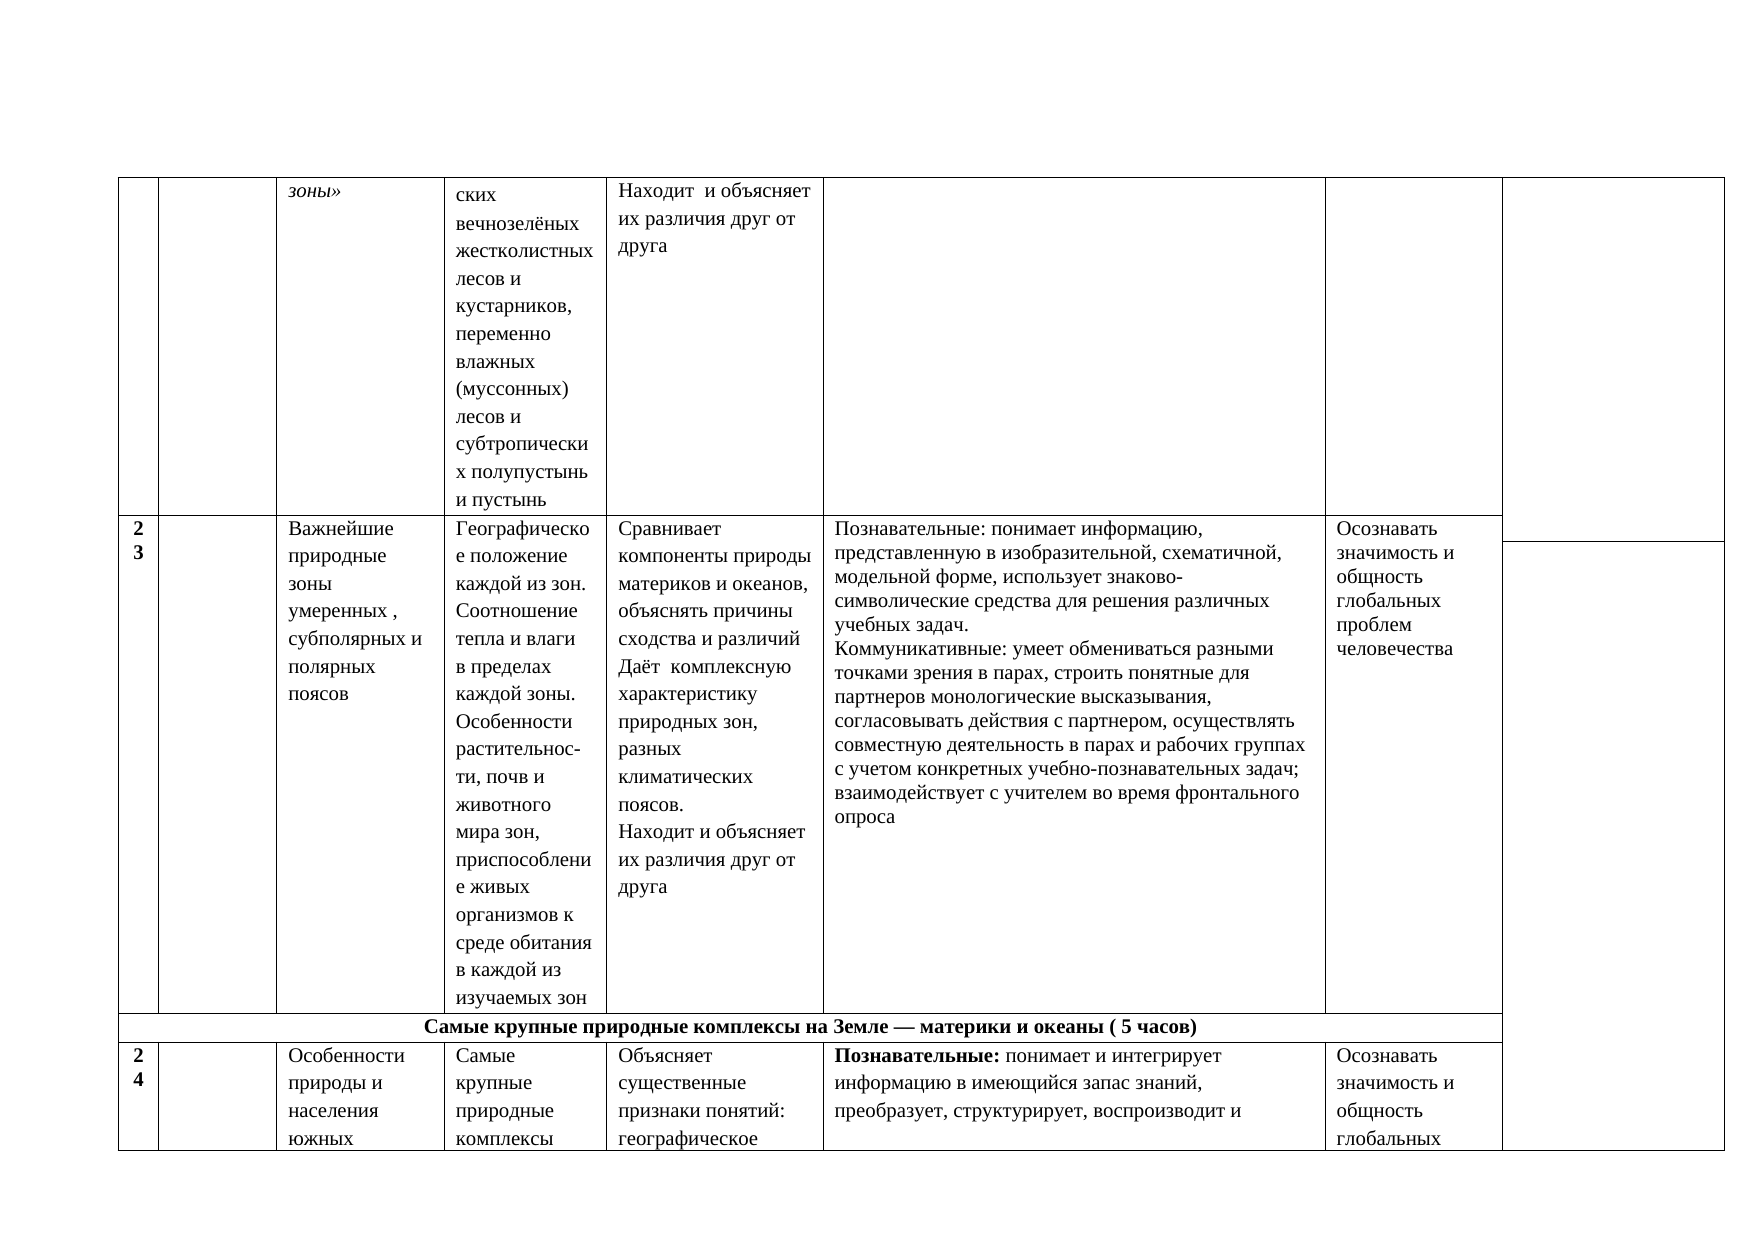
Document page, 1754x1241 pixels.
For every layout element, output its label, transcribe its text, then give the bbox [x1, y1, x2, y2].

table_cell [824, 1043, 1325, 1149]
table_cell 24 [119, 1043, 158, 1149]
table_cell Познавательные: понимает информацию, представленную в изобразительной, схематичной, модельной форме, использует знаково-символические средства для решения различных учебных задач. Коммуникативные: умеет обмениваться разными точками зрения в парах, строить понятные для партнеров монологические высказывания, согласовывать действия с партнером, осуществлять совместную деятельность в парах и рабочих группах с учетом конкретных учебно-познавательных задач; взаимодействует с учителем во время фронтального опроса [824, 516, 1325, 1013]
table_cell [1503, 542, 1724, 1149]
table_cell [159, 516, 276, 1013]
table_cell Географическое положение каждой из зон. Соотношение тепла и влаги в пределах каждой зоны. Особенности растительнос-ти, почв и животного мира зон, приспособление живых организмов к среде обитания в каждой из изучаемых зон [445, 516, 606, 1013]
table_cell Важнейшие природные зоны умеренных , субполярных и полярных поясов [277, 516, 444, 1013]
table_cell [277, 178, 444, 514]
table_cell Осознавать значимость и общность глобальных проблем человечества [1326, 516, 1502, 1013]
table_cell Сравнивает компоненты природы материков и океанов, объяснять причины сходства и различий Даёт комплексную характеристику природных зон, разных климатических поясов. Находит и объясняет их различия друг от друга [607, 516, 823, 1013]
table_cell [277, 1043, 444, 1149]
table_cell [607, 1043, 823, 1149]
table_cell 23 [119, 516, 158, 1013]
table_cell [1326, 178, 1502, 514]
table_cell [159, 1043, 276, 1149]
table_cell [824, 178, 1325, 514]
table_cell 22 [119, 178, 158, 514]
table_cell [159, 178, 276, 514]
table_cell Самые крупные природные комплексы на Земле — материки и океаны ( 5 часов) [119, 1014, 1502, 1042]
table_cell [607, 178, 823, 514]
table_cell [445, 1043, 606, 1149]
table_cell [1326, 1043, 1502, 1149]
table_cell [445, 178, 606, 514]
